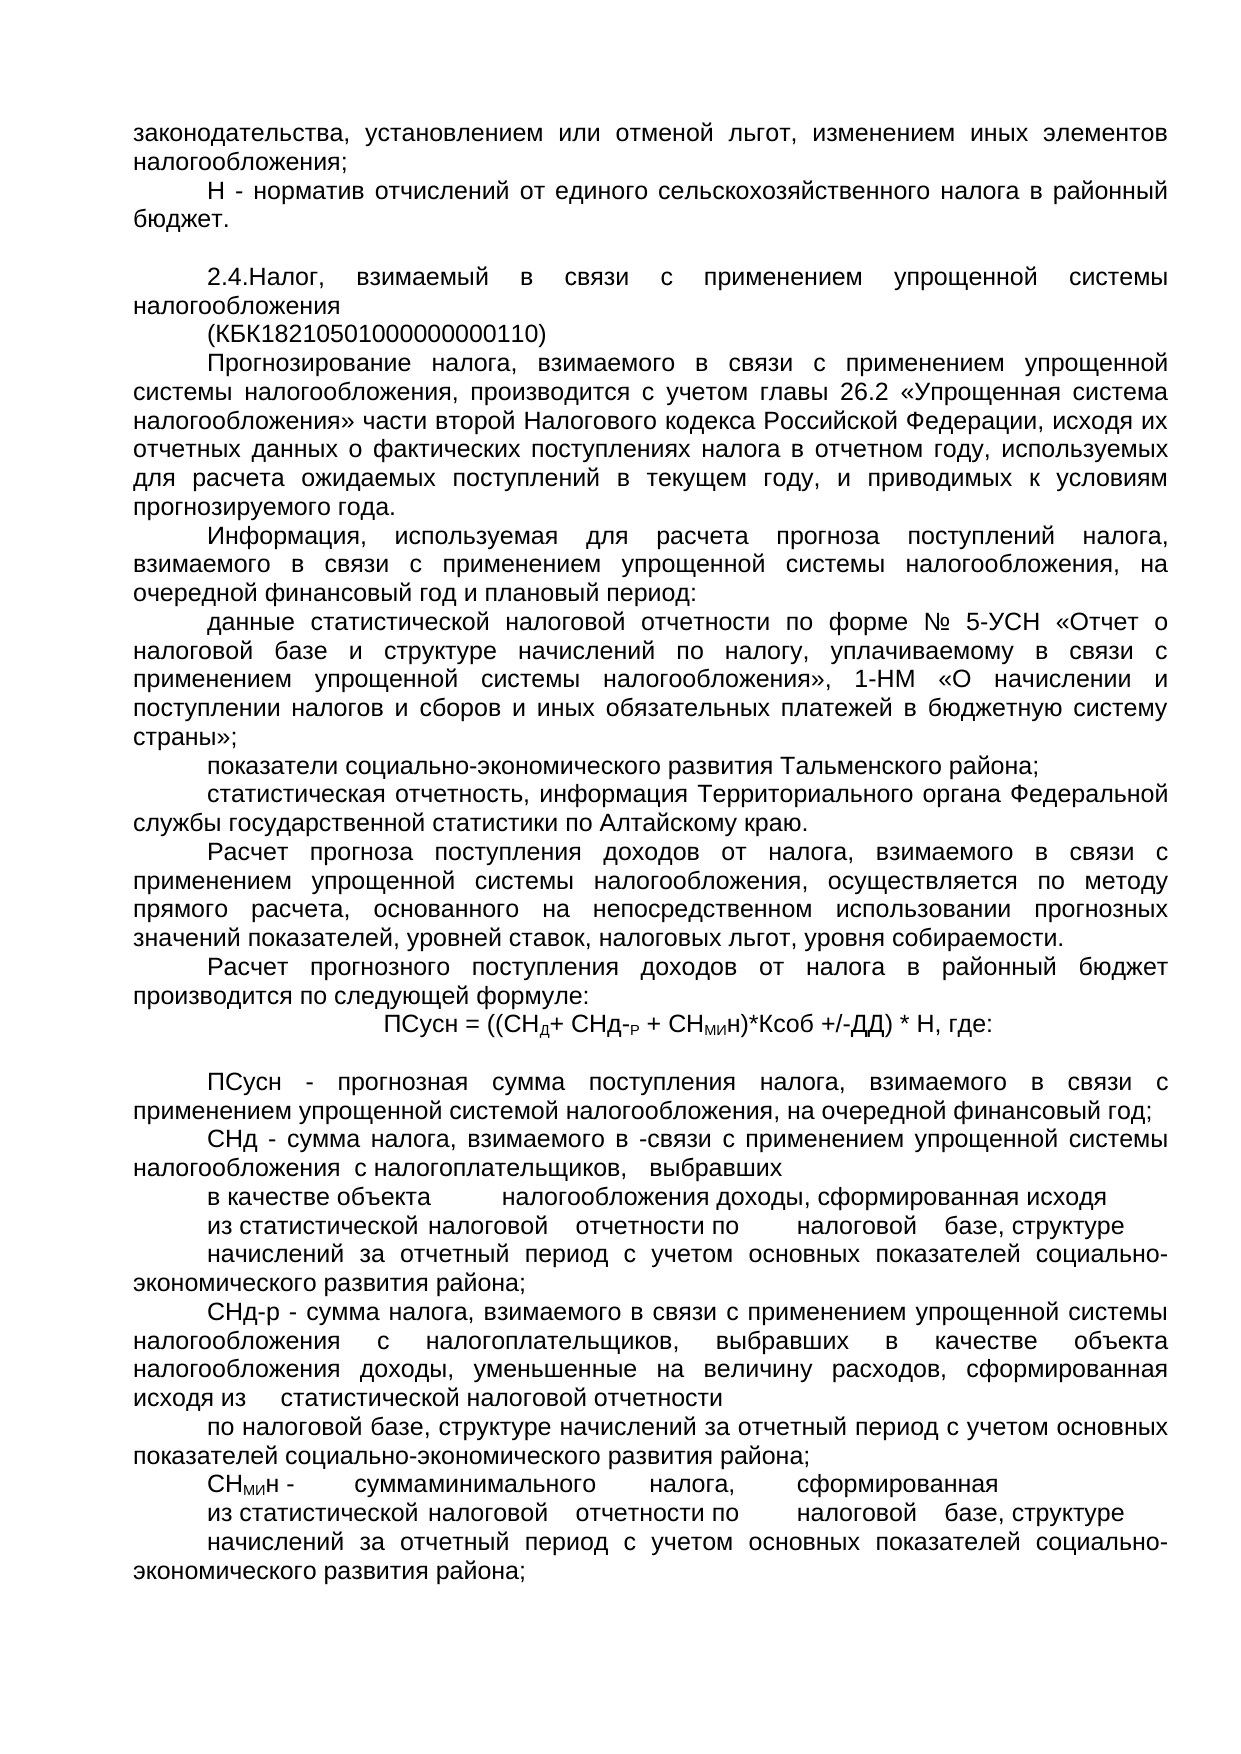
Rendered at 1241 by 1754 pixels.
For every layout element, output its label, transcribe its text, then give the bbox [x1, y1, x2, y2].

text СНМИн - сумма минимального налога, сформированная [133, 1469, 1169, 1498]
text начислений за отчетный период с учетом основных показателей социально- экономического развития района; [133, 1239, 1169, 1297]
text из статистической налоговой отчетности по налоговой базе, структуре [133, 1498, 1169, 1527]
text ПСусн = ((СНД+ СНд-Р + СНМИн)*Ксоб +/-ДД) * Н, где: [133, 1009, 1169, 1038]
text показатели социально-экономического развития Тальменского района; [133, 751, 1169, 779]
text Расчет прогнозного поступления доходов от налога в районный бюджет производится по следующей формуле: [133, 952, 1169, 1009]
text 2.4.Налог, взимаемый в связи с применением упрощенной системы налогообложения [133, 262, 1169, 319]
text ПСусн - прогнозная сумма поступления налога, взимаемого в связи с применением упрощенной системой налогообложения, на очередной финансовый год; [133, 1067, 1169, 1124]
text статистическая отчетность, информация Территориального органа Федеральной службы государственной статистики по Алтайскому краю. [133, 779, 1169, 837]
text СНд - сумма налога, взимаемого в -связи с применением упрощенной системы налогообложения с налогоплательщиков, выбравших [133, 1124, 1169, 1182]
text данные статистической налоговой отчетности по форме № 5-УСН «Отчет о налоговой базе и структуре начислений по налогу, уплачиваемому в связи с применением упрощенной системы налогообложения», 1-НМ «О начислении и поступлении налогов и сборов и иных обязательных платежей в бюджетную систему страны»; [133, 607, 1169, 751]
text Расчет прогноза поступления доходов от налога, взимаемого в связи с применением упрощенной системы налогообложения, осуществляется по методу прямого расчета, основанного на непосредственном использовании прогнозных значений показателей, уровней ставок, налоговых льгот, уровня собираемости. [133, 837, 1169, 952]
text (КБК18210501000000000110) [133, 319, 1169, 348]
text СНд-р - сумма налога, взимаемого в связи с применением упрощенной системы налогообложения с налогоплательщиков, выбравших в качестве объекта налогообложения доходы, уменьшенные на величину расходов, сформированная исходя из статистической налоговой отчетности [133, 1297, 1169, 1412]
text начислений за отчетный период с учетом основных показателей социально- экономического развития района; [133, 1527, 1169, 1584]
text Н - норматив отчислений от единого сельскохозяйственного налога в районный бюджет. [133, 176, 1169, 233]
text из статистической налоговой отчетности по налоговой базе, структуре [133, 1211, 1169, 1239]
text в качестве объекта налогообложения доходы, сформированная исходя [133, 1182, 1169, 1211]
text Информация, используемая для расчета прогноза поступлений налога, взимаемого в связи с применением упрощенной системы налогообложения, на очередной финансовый год и плановый период: [133, 521, 1169, 607]
text Прогнозирование налога, взимаемого в связи с применением упрощенной системы налогообложения, производится с учетом главы 26.2 «Упрощенная система налогообложения» части второй Налогового кодекса Российской Федерации, исходя их отчетных данных о фактических поступлениях налога в отчетном году, используемых для расчета ожидаемых поступлений в текущем году, и приводимых к условиям прогнозируемого года. [133, 348, 1169, 521]
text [133, 118, 1169, 176]
text по налоговой базе, структуре начислений за отчетный период с учетом основных показателей социально-экономического развития района; [133, 1412, 1169, 1469]
